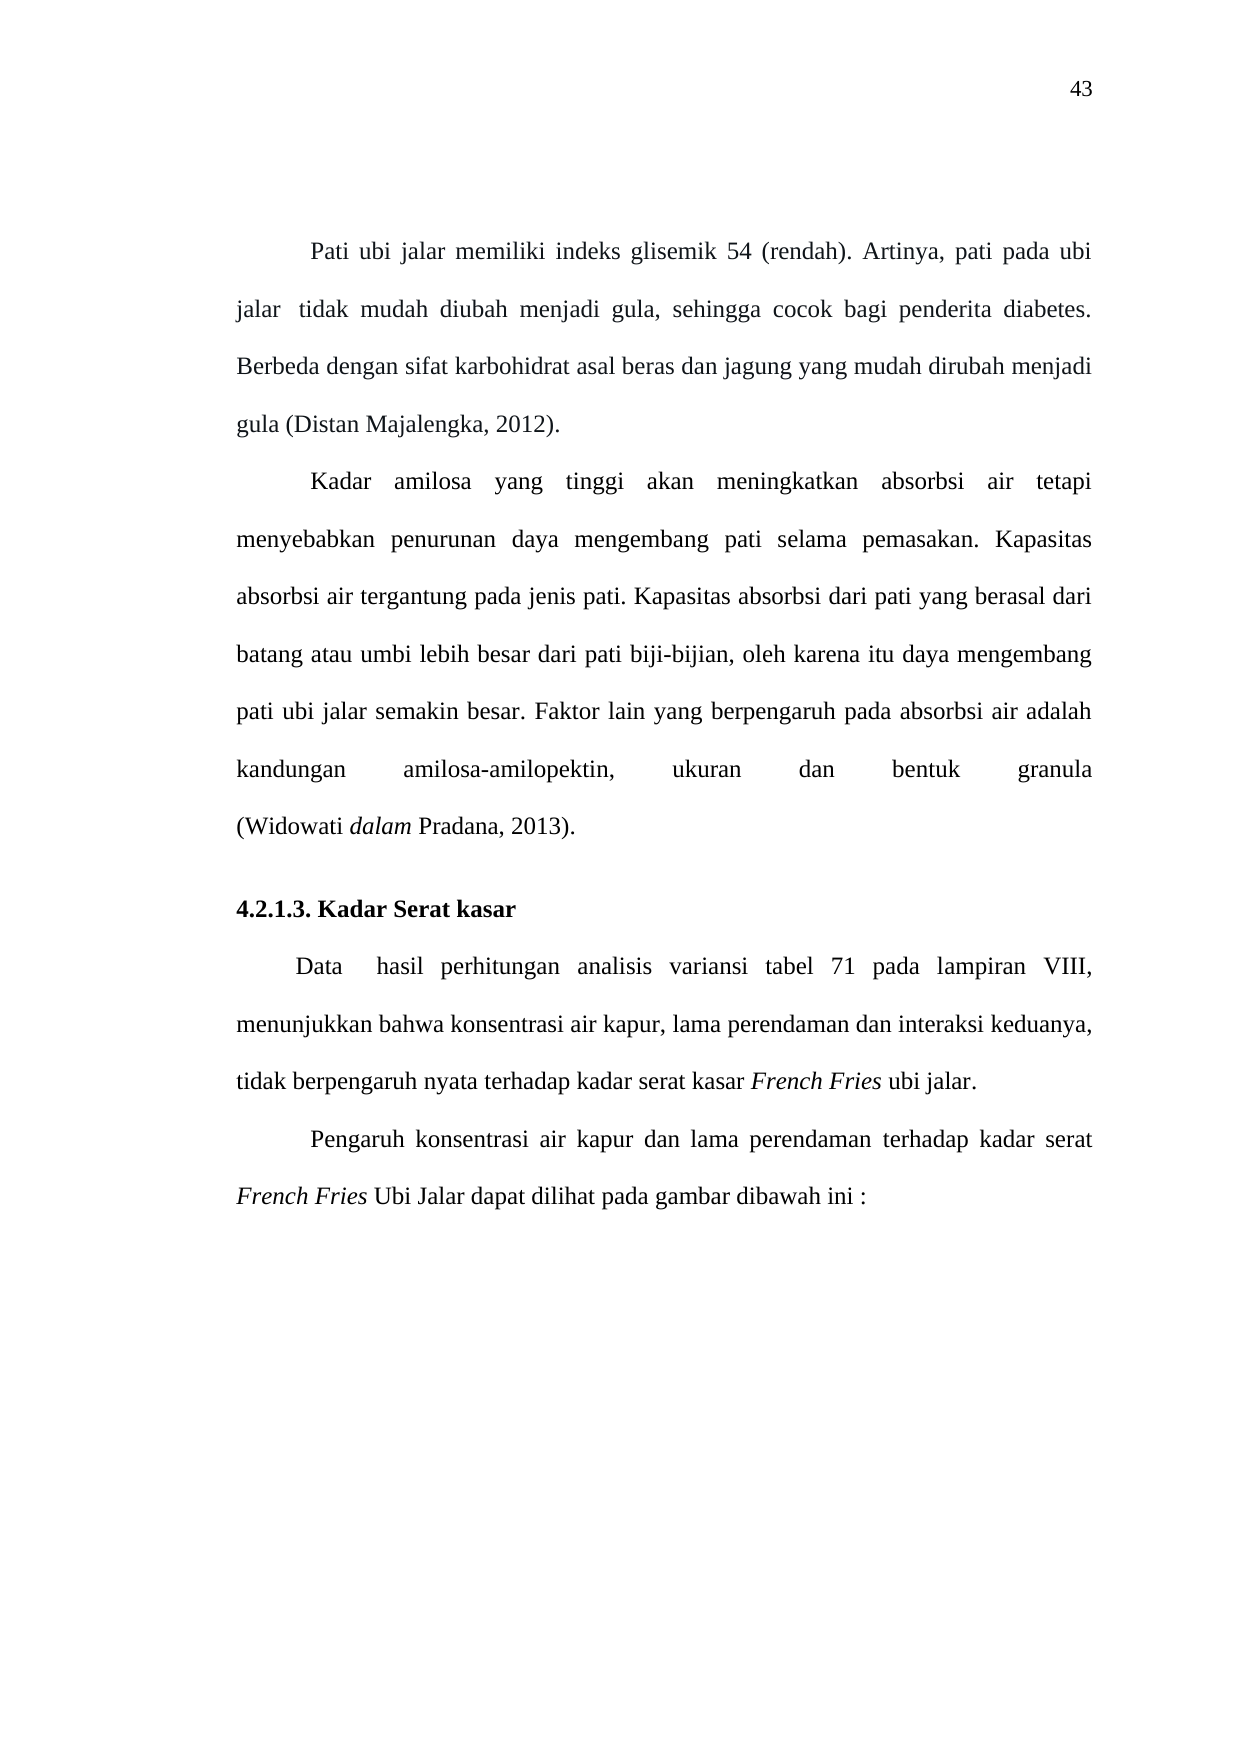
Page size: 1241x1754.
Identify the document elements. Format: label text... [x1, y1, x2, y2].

text 4.2.1.3. Kadar Serat kasar [236, 894, 1093, 922]
text Pengaruh konsentrasi air kapur dan lama perendaman terhadap kadar serat French Fries Ubi Jalar dapat dilihat pada gambar dibawah ini : [236, 1124, 1093, 1210]
text Data hasil perhitungan analisis variansi tabel 71 pada lampiran VIII, menunjukkan bahwa konsentrasi air kapur, lama perendaman dan interaksi keduanya, tidak berpengaruh nyata terhadap kadar serat kasar French Fries ubi jalar. [236, 951, 1093, 1095]
text Pati ubi jalar memiliki indeks glisemik 54 (rendah). Artinya, pati pada ubi jalar tidak mudah diubah menjadi gula, sehingga cocok bagi penderita diabetes. Berbeda dengan sifat karbohidrat asal beras dan jagung yang mudah dirubah menjadi gula (Distan Majalengka, 2012). [236, 236, 1093, 437]
text Kadar amilosa yang tinggi akan meningkatkan absorbsi air tetapi menyebabkan penurunan daya mengembang pati selama pemasakan. Kapasitas absorbsi air tergantung pada jenis pati. Kapasitas absorbsi dari pati yang berasal dari batang atau umbi lebih besar dari pati biji-bijian, oleh karena itu daya mengembang pati ubi jalar semakin besar. Faktor lain yang berpengaruh pada absorbsi air adalah kandungan amilosa-amilopektin, ukuran dan bentuk granula (Widowati dalam Pradana, 2013). [236, 466, 1093, 840]
